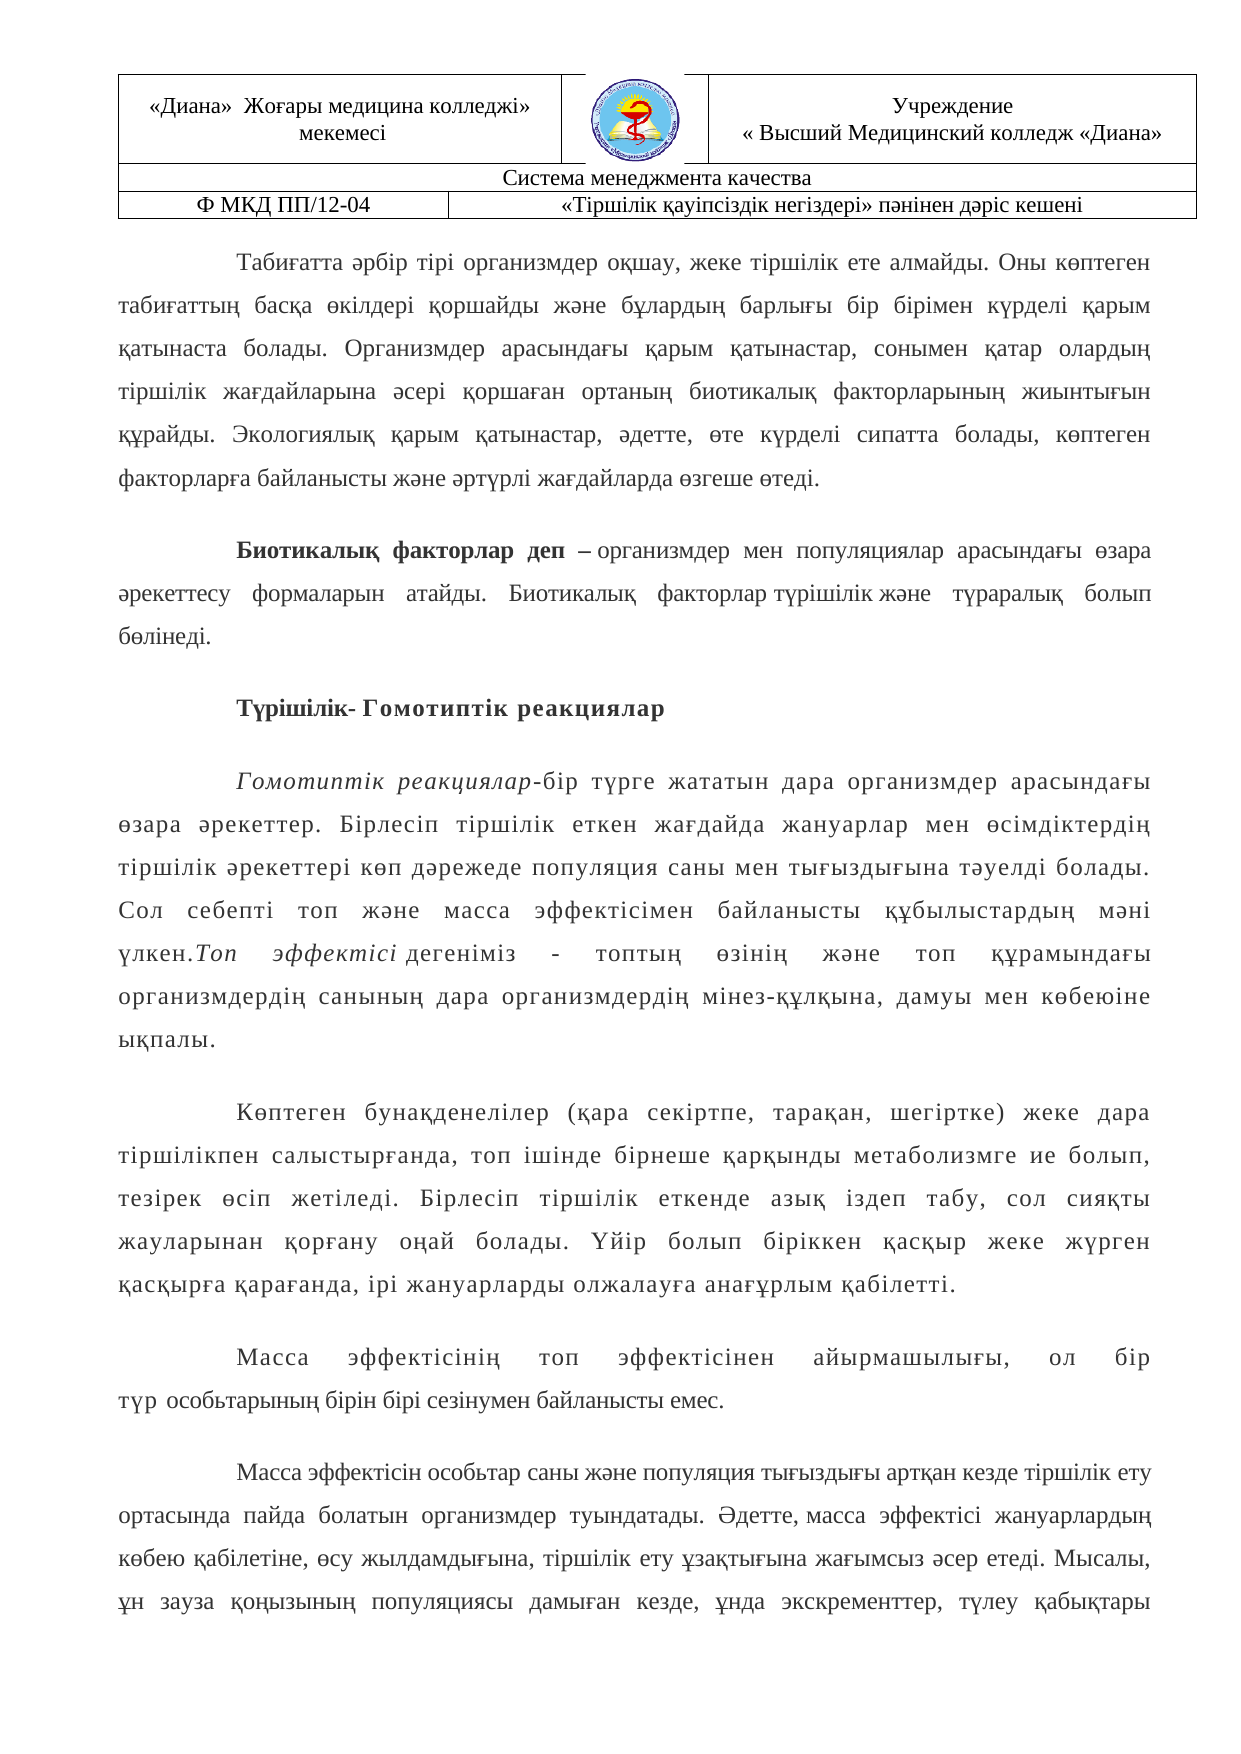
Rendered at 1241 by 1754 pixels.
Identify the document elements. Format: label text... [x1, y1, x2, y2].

text Табиғатта әрбір тірі организмдер оқшау, жеке тіршілік ете алмайды. Оны көптеген табиғаттың басқа өкілдері қоршайды және бұлардың барлығы бір бірімен күрделі қарым қатынаста болады. Организмдер арасындағы қарым қатынастар, сонымен қатар олардың тіршілік жағдайларына әсері қоршаған ортаның биотикалық факторларының жиынтығын құрайды. Экологиялық қарым қатынастар, әдетте, өте күрделі сипатта болады, көптеген факторларға байланысты және әртүрлі жағдайларда өзгеше өтеді. [118, 247, 1152, 491]
picture [585, 74, 685, 164]
text Түрішілік- Гомотиптік реакциялар [118, 693, 1152, 722]
text Гомотиптік реакциялар-бір түрге жататын дара организмдер арасындағы өзара әрекеттер. Бірлесіп тіршілік еткен жағдайда жануарлар мен өсімдіктердің тіршілік әрекеттері көп дәрежеде популяция саны мен тығыздығына тәуелді болады. Сол себепті топ және масса эффектісімен байланысты құбылыстардың мәні үлкен.Топ эффектісі дегеніміз - топтың өзінің және топ құрамындағы организмдердің санының дара организмдердің мінез-құлқына, дамуы мен көбеюіне ықпалы. [118, 766, 1152, 1053]
text Биотикалық факторлар деп – организмдер мен популяциялар арасындағы өзара әрекеттесу формаларын атайды. Биотикалық факторлар түрішілік және түраралық болып бөлінеді. [118, 535, 1152, 650]
text Көптеген бунақденелілер (қара секіртпе, тарақан, шегіртке) жеке дара тіршілікпен салыстырғанда, топ ішінде бірнеше қарқынды метаболизмге ие болып, тезірек өсіп жетіледі. Бірлесіп тіршілік еткенде азық іздеп табу, сол сияқты жауларынан қорғану оңай болады. Үйір болып біріккен қасқыр жеке жүрген қасқырға қарағанда, ірі жануарларды олжалауға анағұрлым қабілетті. [118, 1097, 1152, 1298]
text Масса эффектісінің топ эффектісінен айырмашылығы, ол бір түр особьтарының бірін бірі сезінумен байланысты емес. [118, 1342, 1152, 1413]
